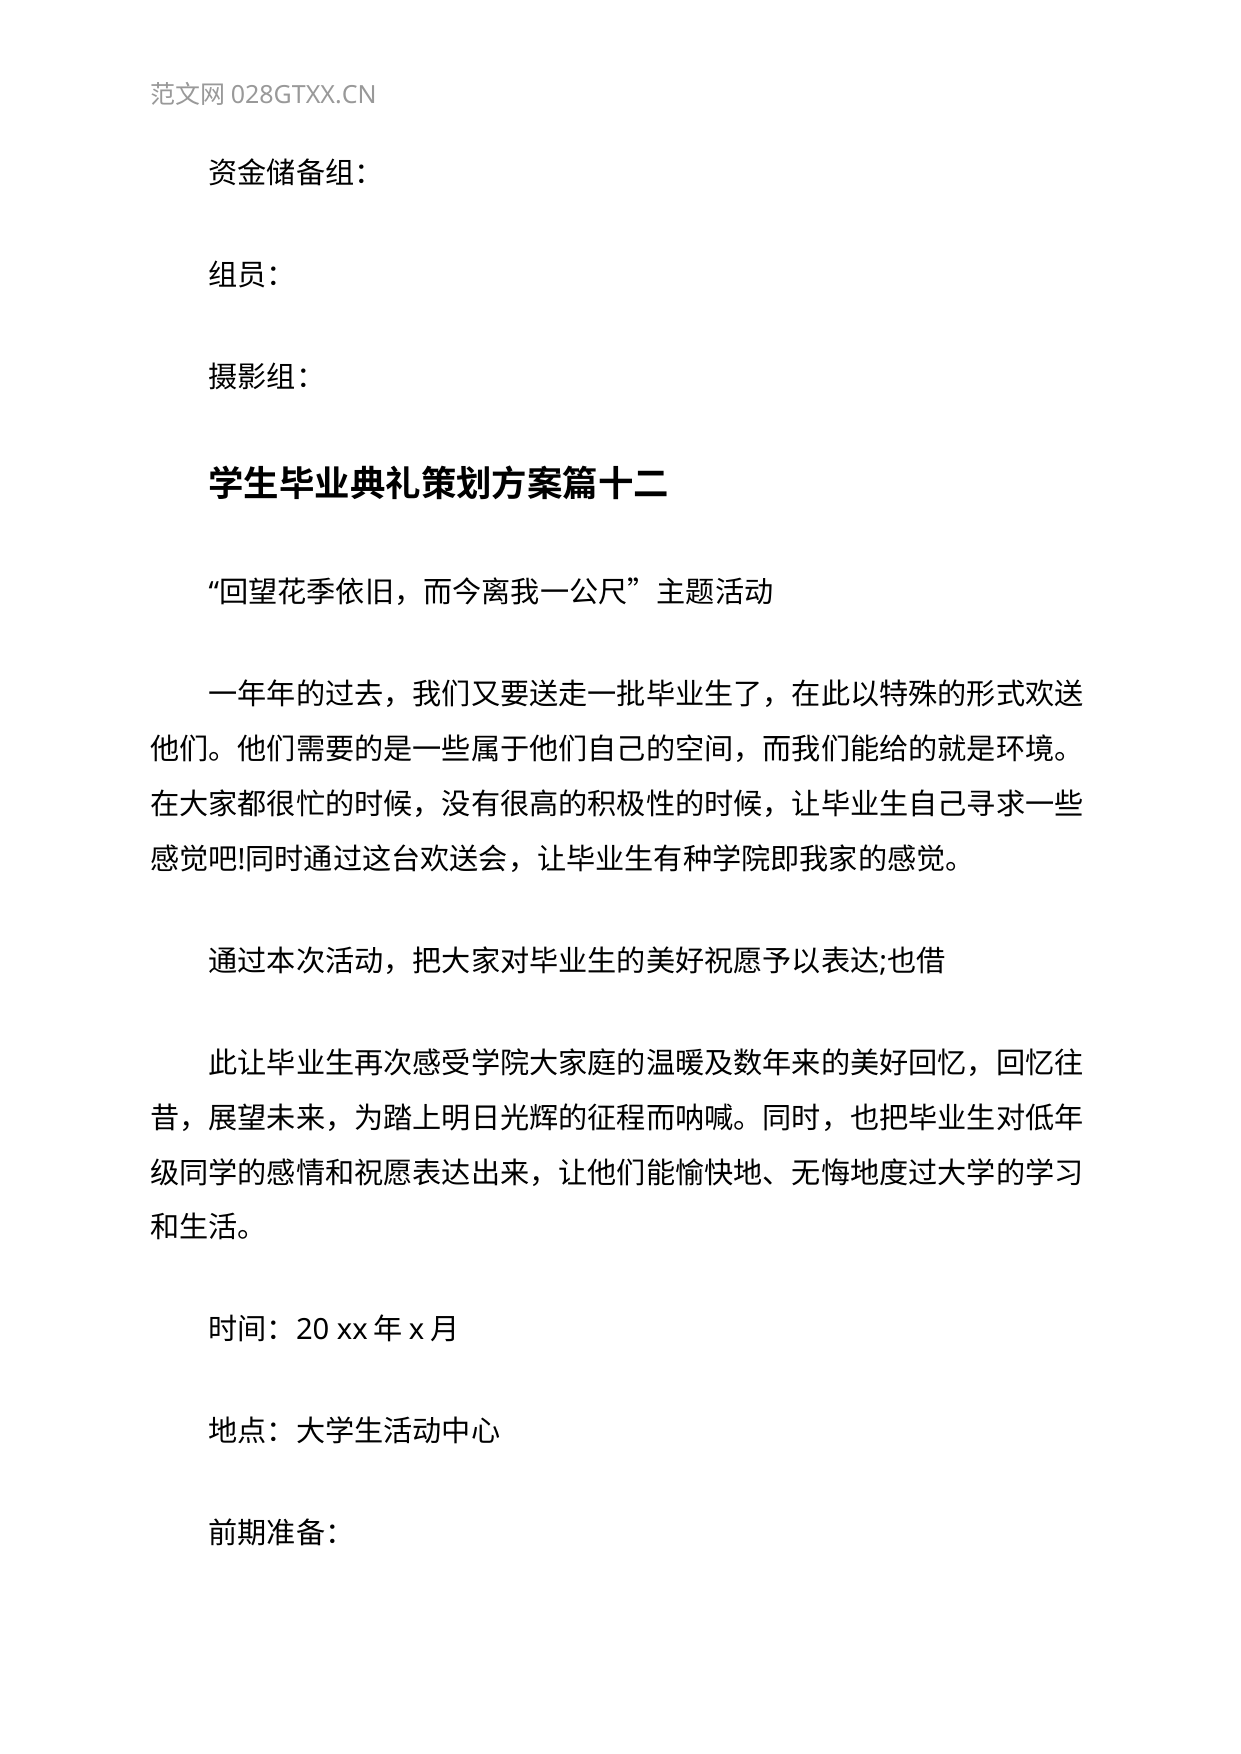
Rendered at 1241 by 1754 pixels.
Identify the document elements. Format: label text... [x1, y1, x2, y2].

text 组员： [150, 252, 1090, 294]
text 摄影组： [150, 353, 1090, 396]
text 地点：大学生活动中心 [150, 1408, 1090, 1450]
text 前期准备： [150, 1509, 1090, 1552]
text 学生毕业典礼策划方案篇十二 [150, 455, 1090, 507]
text 时间：20 xx年x月 [150, 1306, 1090, 1348]
text 此让毕业生再次感受学院大家庭的温暖及数年来的美好回忆，回忆往昔，展望未来，为踏上明日光辉的征程而呐喊。同时，也把毕业生对低年级同学的感情和祝愿表达出来，让他们能愉快地、无悔地度过大学的学习和生活。 [150, 1039, 1090, 1246]
text 通过本次活动，把大家对毕业生的美好祝愿予以表达;也借 [150, 937, 1090, 980]
text “回望花季依旧，而今离我一公尺”主题活动 [150, 569, 1090, 611]
text 一年年的过去，我们又要送走一批毕业生了，在此以特殊的形式欢送他们。他们需要的是一些属于他们自己的空间，而我们能给的就是环境。在大家都很忙的时候，没有很高的积极性的时候，让毕业生自己寻求一些感觉吧!同时通过这台欢送会，让毕业生有种学院即我家的感觉。 [150, 671, 1090, 878]
text 资金储备组： [150, 150, 1090, 192]
